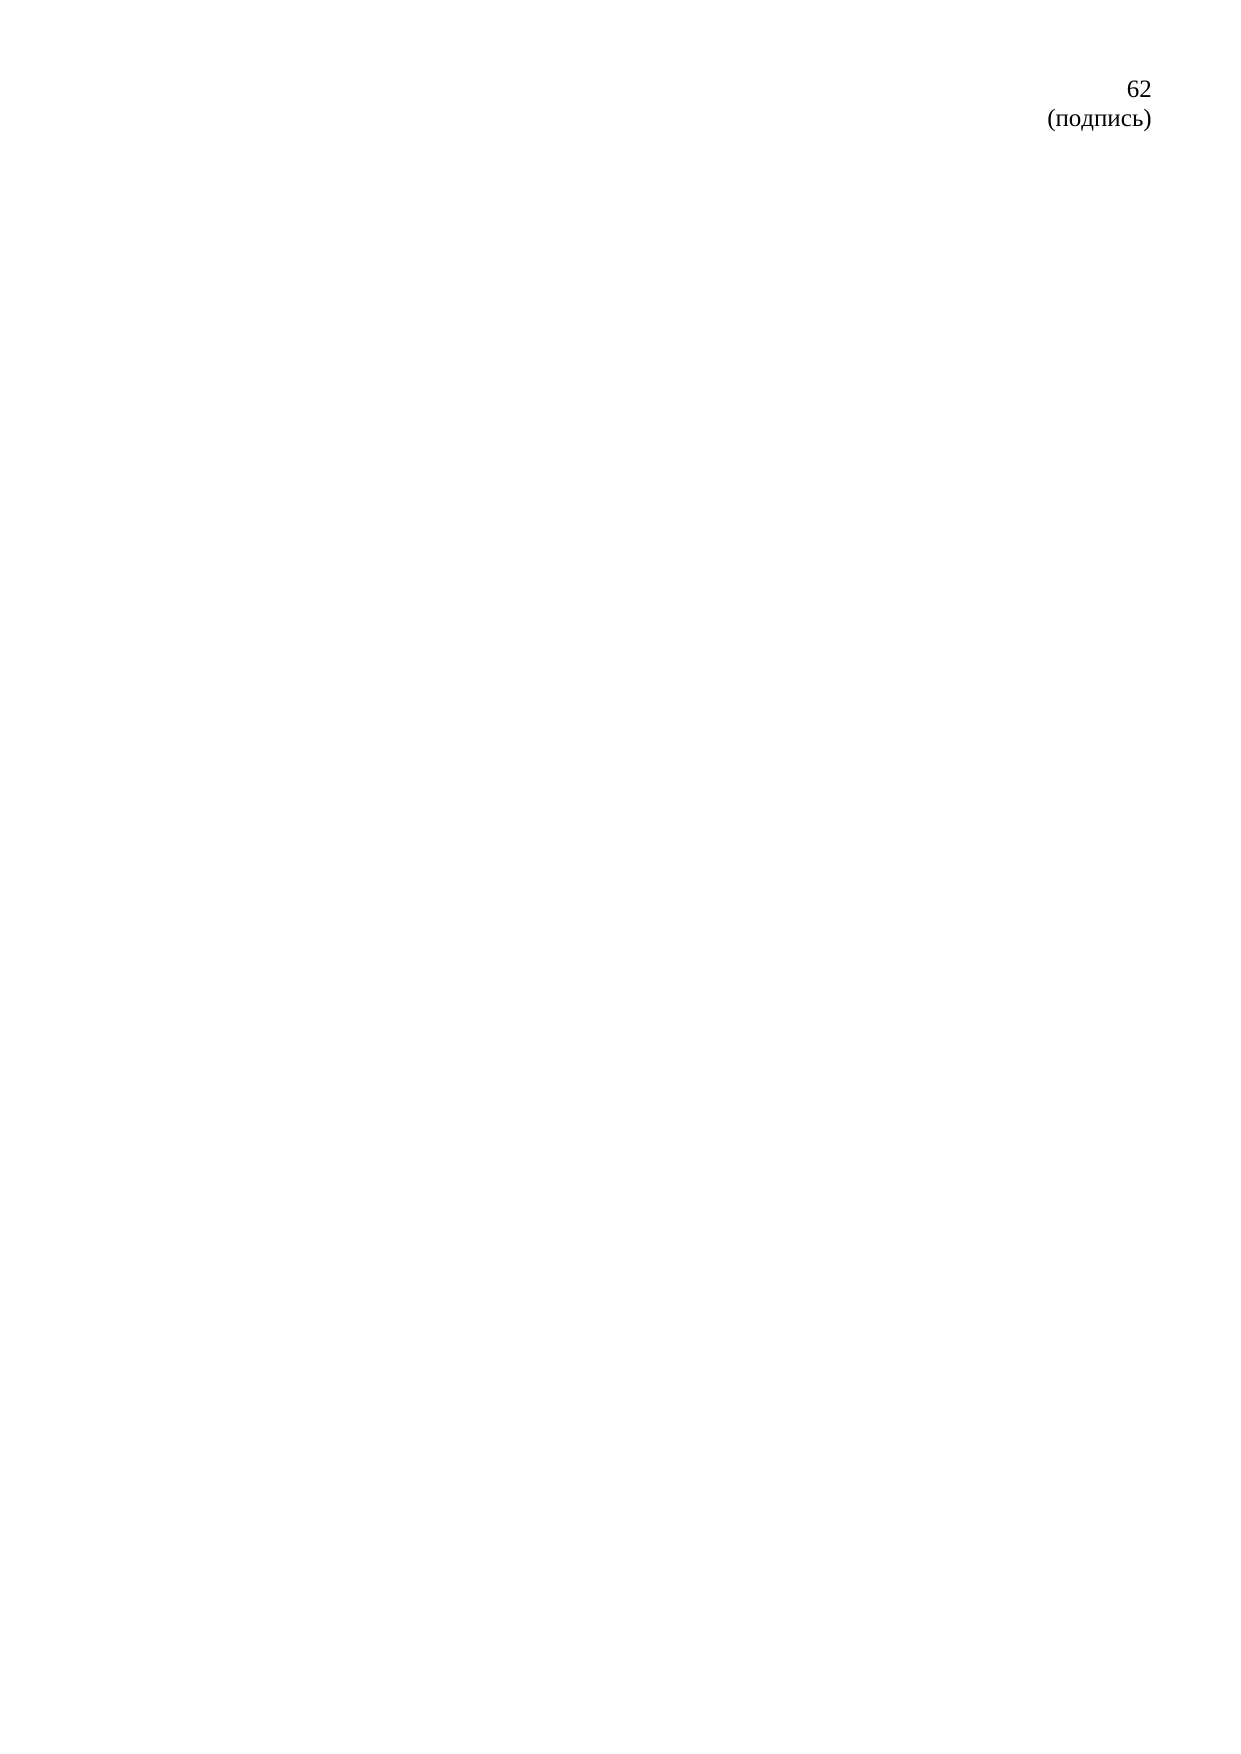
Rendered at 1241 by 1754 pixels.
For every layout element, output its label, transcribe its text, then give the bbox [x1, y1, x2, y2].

text (подпись) [177, 103, 1152, 131]
